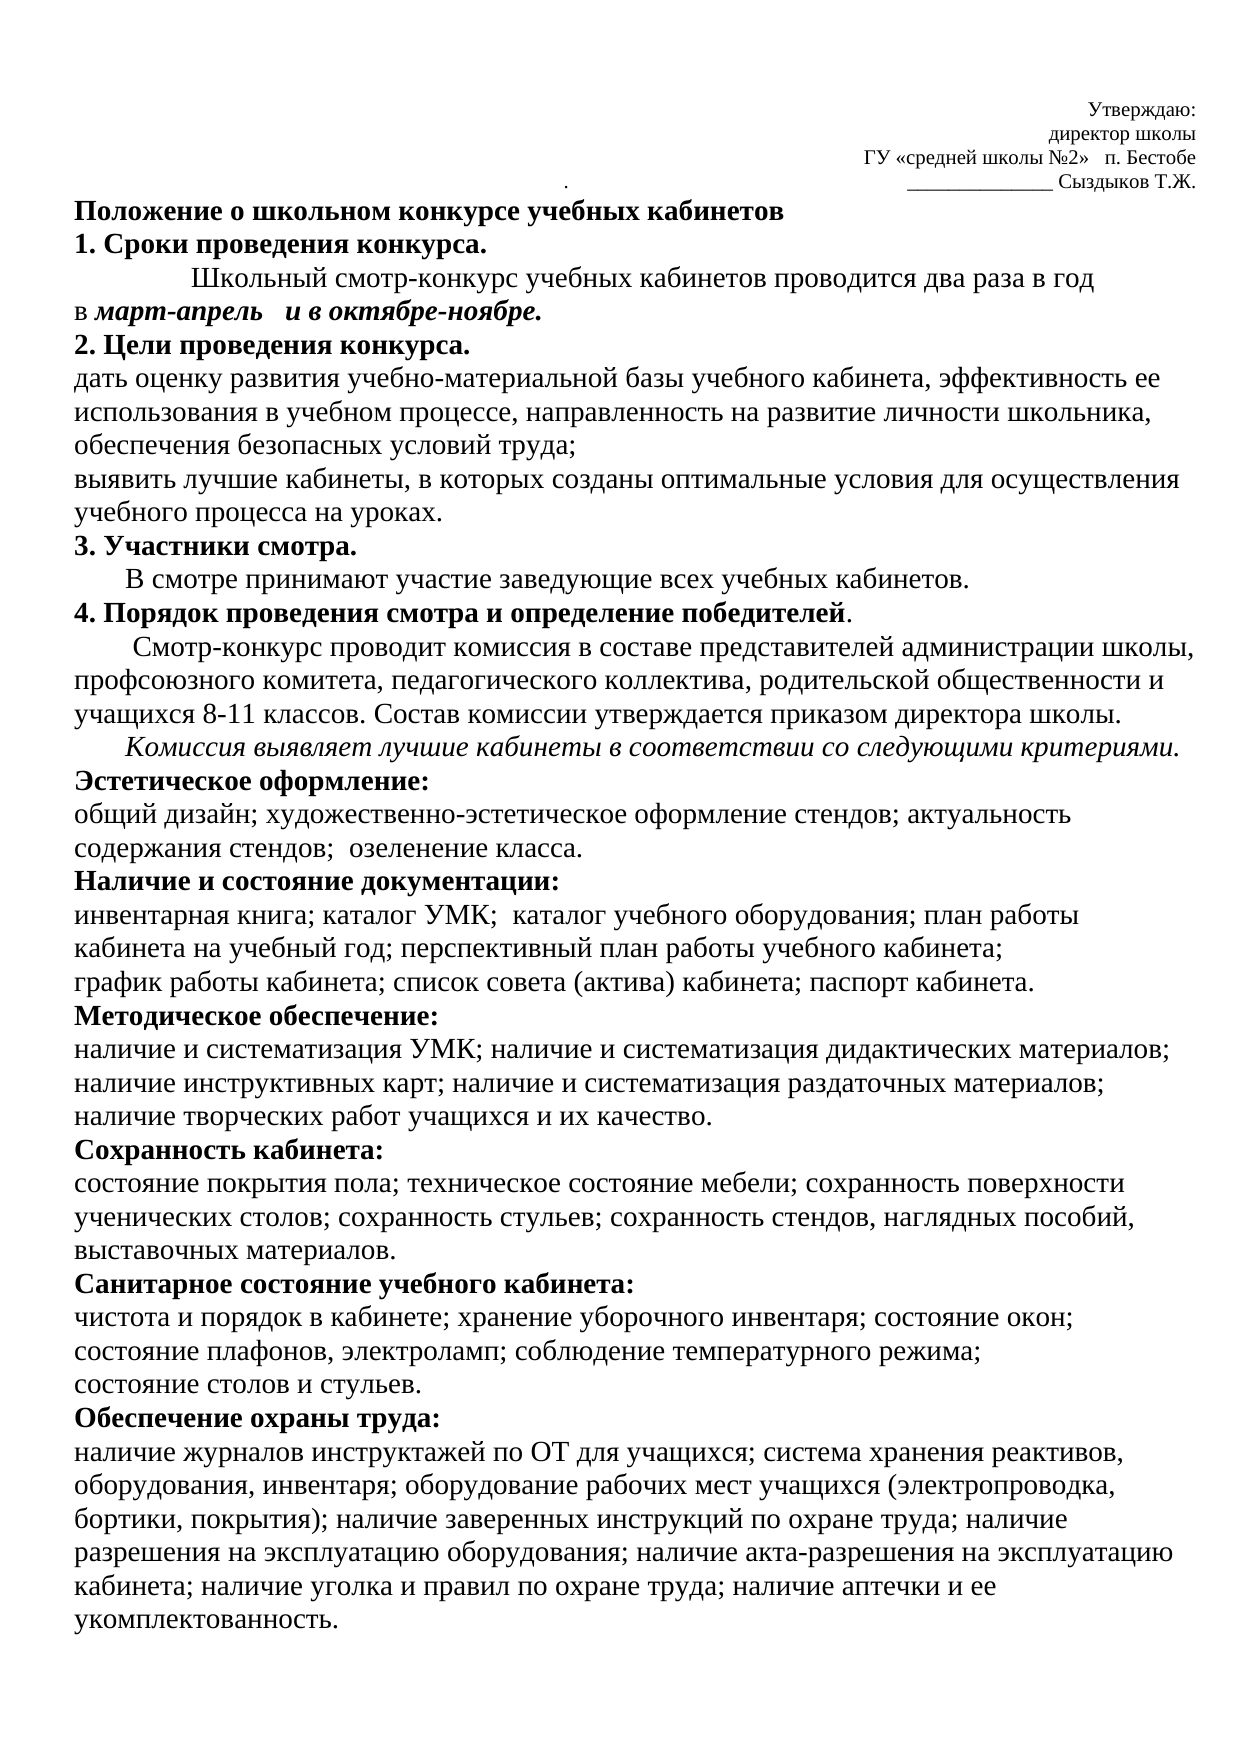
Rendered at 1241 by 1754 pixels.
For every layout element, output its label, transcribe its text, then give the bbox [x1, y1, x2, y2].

text Сохранность кабинета: [74, 1132, 1196, 1165]
text состояние покрытия пола; техническое состояние мебели; сохранность поверхности ученических столов; сохранность стульев; сохранность стендов, наглядных пособий, выставочных материалов. [74, 1165, 1196, 1266]
text Положение о школьном конкурсе учебных кабинетов [74, 193, 1196, 226]
text наличие инструктивных карт; наличие и систематизация раздаточных материалов; [74, 1065, 1196, 1098]
text директор школы [74, 121, 1196, 144]
text В смотре принимают участие заведующие всех учебных кабинетов. [74, 562, 1196, 595]
text Санитарное состояние учебного кабинета: [74, 1266, 1196, 1299]
text общий дизайн; художественно-эстетическое оформление стендов; актуальность содержания стендов; озеленение класса. [74, 796, 1196, 863]
text чистота и порядок в кабинете; хранение уборочного инвентаря; состояние окон; [74, 1299, 1196, 1333]
text 4. Порядок проведения смотра и определение победителей. [74, 595, 1196, 629]
text 1. Сроки проведения конкурса. [74, 226, 1196, 260]
text Эстетическое оформление: [74, 763, 1196, 796]
text Утверждаю: [74, 96, 1196, 121]
text наличие и систематизация УМК; наличие и систематизация дидактических материалов; [74, 1031, 1196, 1065]
text Школьный смотр-конкурс учебных кабинетов проводится два раза в год [74, 260, 1196, 293]
text наличие творческих работ учащихся и их качество. [74, 1098, 1196, 1132]
text инвентарная книга; каталог УМК; каталог учебного оборудования; план работы кабинета на учебный год; перспективный план работы учебного кабинета; [74, 897, 1196, 964]
text график работы кабинета; список совета (актива) кабинета; паспорт кабинета. [74, 964, 1196, 998]
text Методическое обеспечение: [74, 998, 1196, 1031]
text . ______________ Сыздыков Т.Ж. [74, 169, 1196, 193]
text 2. Цели проведения конкурса. [74, 327, 1196, 360]
text 3. Участники смотра. [74, 528, 1196, 562]
text Обеспечение охраны труда: [74, 1400, 1196, 1434]
text ГУ «средней школы №2» п. Бестобе [74, 144, 1196, 169]
text выявить лучшие кабинеты, в которых созданы оптимальные условия для осуществления учебного процесса на уроках. [74, 461, 1196, 528]
text в март-апрель и в октябре-ноябре. [74, 293, 1196, 327]
text Наличие и состояние документации: [74, 863, 1196, 897]
text состояние столов и стульев. [74, 1367, 1196, 1400]
text состояние плафонов, электроламп; соблюдение температурного режима; [74, 1333, 1196, 1367]
text Смотр-конкурс проводит комиссия в составе представителей администрации школы, профсоюзного комитета, педагогического коллектива, родительской общественности и учащихся 8-11 классов. Состав комиссии утверждается приказом директора школы. Комиссия выявляет лучшие кабинеты в соответствии со следующими критериями. [74, 629, 1196, 763]
text дать оценку развития учебно-материальной базы учебного кабинета, эффективность ее использования в учебном процессе, направленность на развитие личности школьника, обеспечения безопасных условий труда; [74, 360, 1196, 461]
text наличие журналов инструктажей по ОТ для учащихся; система хранения реактивов, оборудования, инвентаря; оборудование рабочих мест учащихся (электропроводка, бортики, покрытия); наличие заверенных инструкций по охране труда; наличие разрешения на эксплуатацию оборудования; наличие акта-разрешения на эксплуатацию кабинета; наличие уголка и правил по охране труда; наличие аптечки и ее укомплектованность. [74, 1434, 1196, 1635]
